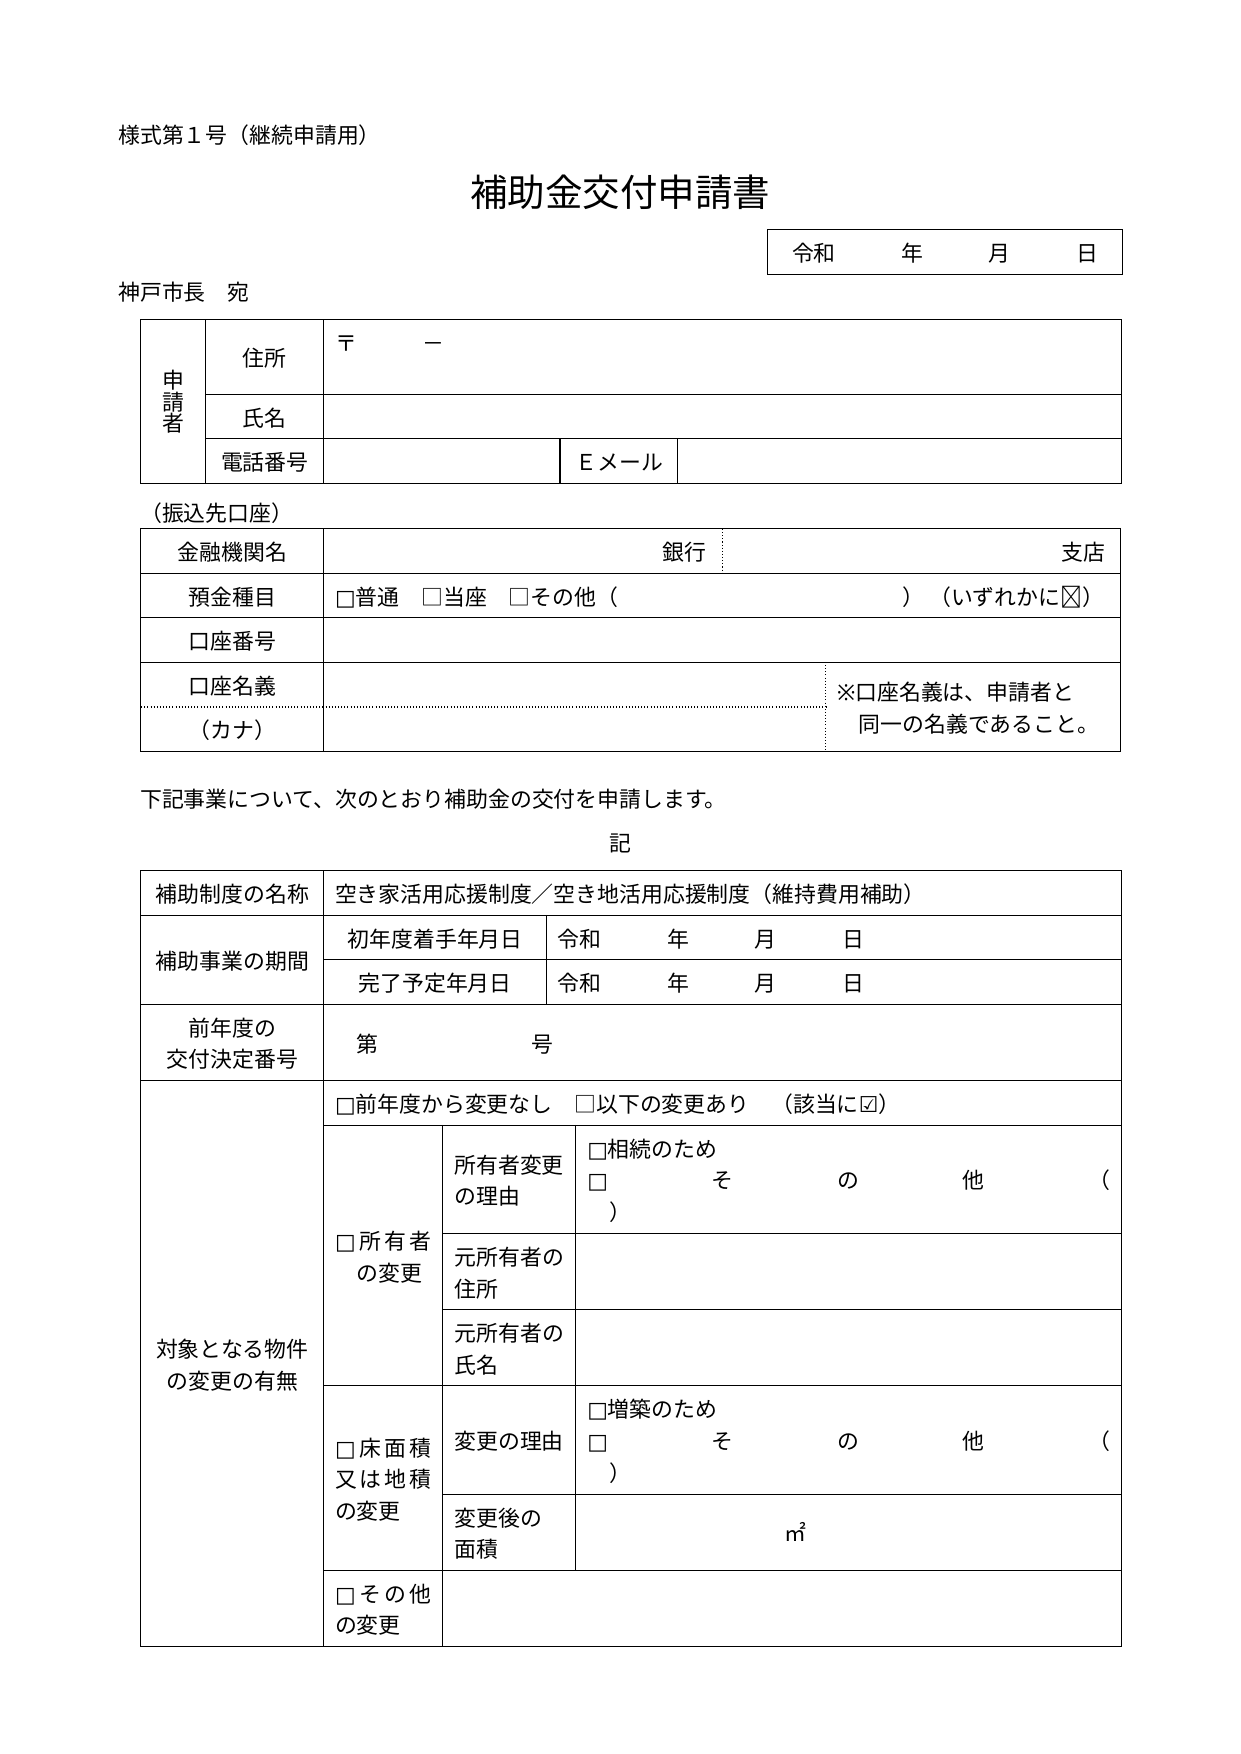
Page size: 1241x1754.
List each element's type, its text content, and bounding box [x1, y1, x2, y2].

table_cell （カナ） [141, 706, 323, 751]
table_cell [678, 439, 1121, 483]
table_cell 元所有者の住所 [443, 1234, 575, 1309]
table_cell [324, 439, 559, 483]
table_cell ㎡ [576, 1495, 1121, 1570]
table_header 住所 [206, 320, 323, 393]
table_cell 口座番号 [141, 618, 323, 662]
table_cell Ｅメール [561, 439, 677, 483]
table_header 申請者 [141, 320, 205, 483]
table_cell 補助事業の期間 [141, 916, 323, 1004]
table_cell □前年度から変更なし □以下の変更あり （該当に☑） [324, 1081, 1121, 1125]
table_cell 所有者変更 の理由 [443, 1126, 575, 1233]
table_cell □所有者の変更 [324, 1126, 442, 1385]
text 下記事業について、次のとおり補助金の交付を申請します。 [118, 782, 1122, 813]
table_cell [443, 1571, 1121, 1646]
table_header 支店 [1050, 529, 1120, 572]
table_cell [576, 1234, 1121, 1309]
text 神戸市長 宛 [118, 275, 1122, 307]
table_cell ※口座名義は、申請者と 同一の名義であること。 [826, 663, 1120, 751]
table_header 補助制度の名称 [141, 871, 323, 915]
table_cell 前年度の 交付決定番号 [141, 1005, 323, 1080]
table_cell 氏名 [206, 395, 323, 438]
table_cell [324, 618, 1120, 662]
table_cell 電話番号 [206, 439, 323, 483]
text 記 [118, 826, 1122, 858]
table_cell 変更の理由 [443, 1386, 575, 1493]
table_cell □相続のため □その他（ ） [576, 1126, 1121, 1233]
table_cell □普通 □当座 □その他（ ） （いずれかに） [324, 574, 1120, 617]
table_cell [324, 663, 826, 706]
table_header [722, 529, 1050, 572]
table_cell 変更後の 面積 [443, 1495, 575, 1570]
table_cell 令和 年 月 日 [547, 916, 1121, 959]
table_header 令和 年 月 日 [768, 230, 1122, 274]
table_header 〒 － [324, 320, 1121, 393]
text （振込先口座） [140, 496, 1122, 528]
table_header [324, 529, 651, 572]
table_cell [324, 395, 1121, 438]
table_cell [324, 706, 826, 751]
table_cell 元所有者の氏名 [443, 1310, 575, 1385]
table_header 銀行 [651, 529, 722, 572]
table_cell □その他の変更 [324, 1571, 442, 1646]
table_cell 預金種目 [141, 574, 323, 617]
table_cell □増築のため □その他（ ） [576, 1386, 1121, 1493]
table_cell 口座名義 [141, 663, 323, 706]
table_cell [576, 1310, 1121, 1385]
text 補助金交付申請書 [118, 163, 1122, 217]
table_cell 完了予定年月日 [324, 960, 546, 1004]
text 様式第１号（継続申請用） [118, 118, 1122, 150]
table_cell 令和 年 月 日 [547, 960, 1121, 1004]
table_cell 初年度着手年月日 [324, 916, 546, 959]
table_cell 第 号 [324, 1005, 1121, 1080]
table_header 空き家活用応援制度／空き地活用応援制度（維持費用補助） [324, 871, 1121, 915]
table_header 金融機関名 [141, 529, 323, 572]
table_cell 対象となる物件の変更の有無 [141, 1081, 323, 1646]
table_cell □床面積又は地積の変更 [324, 1386, 442, 1570]
